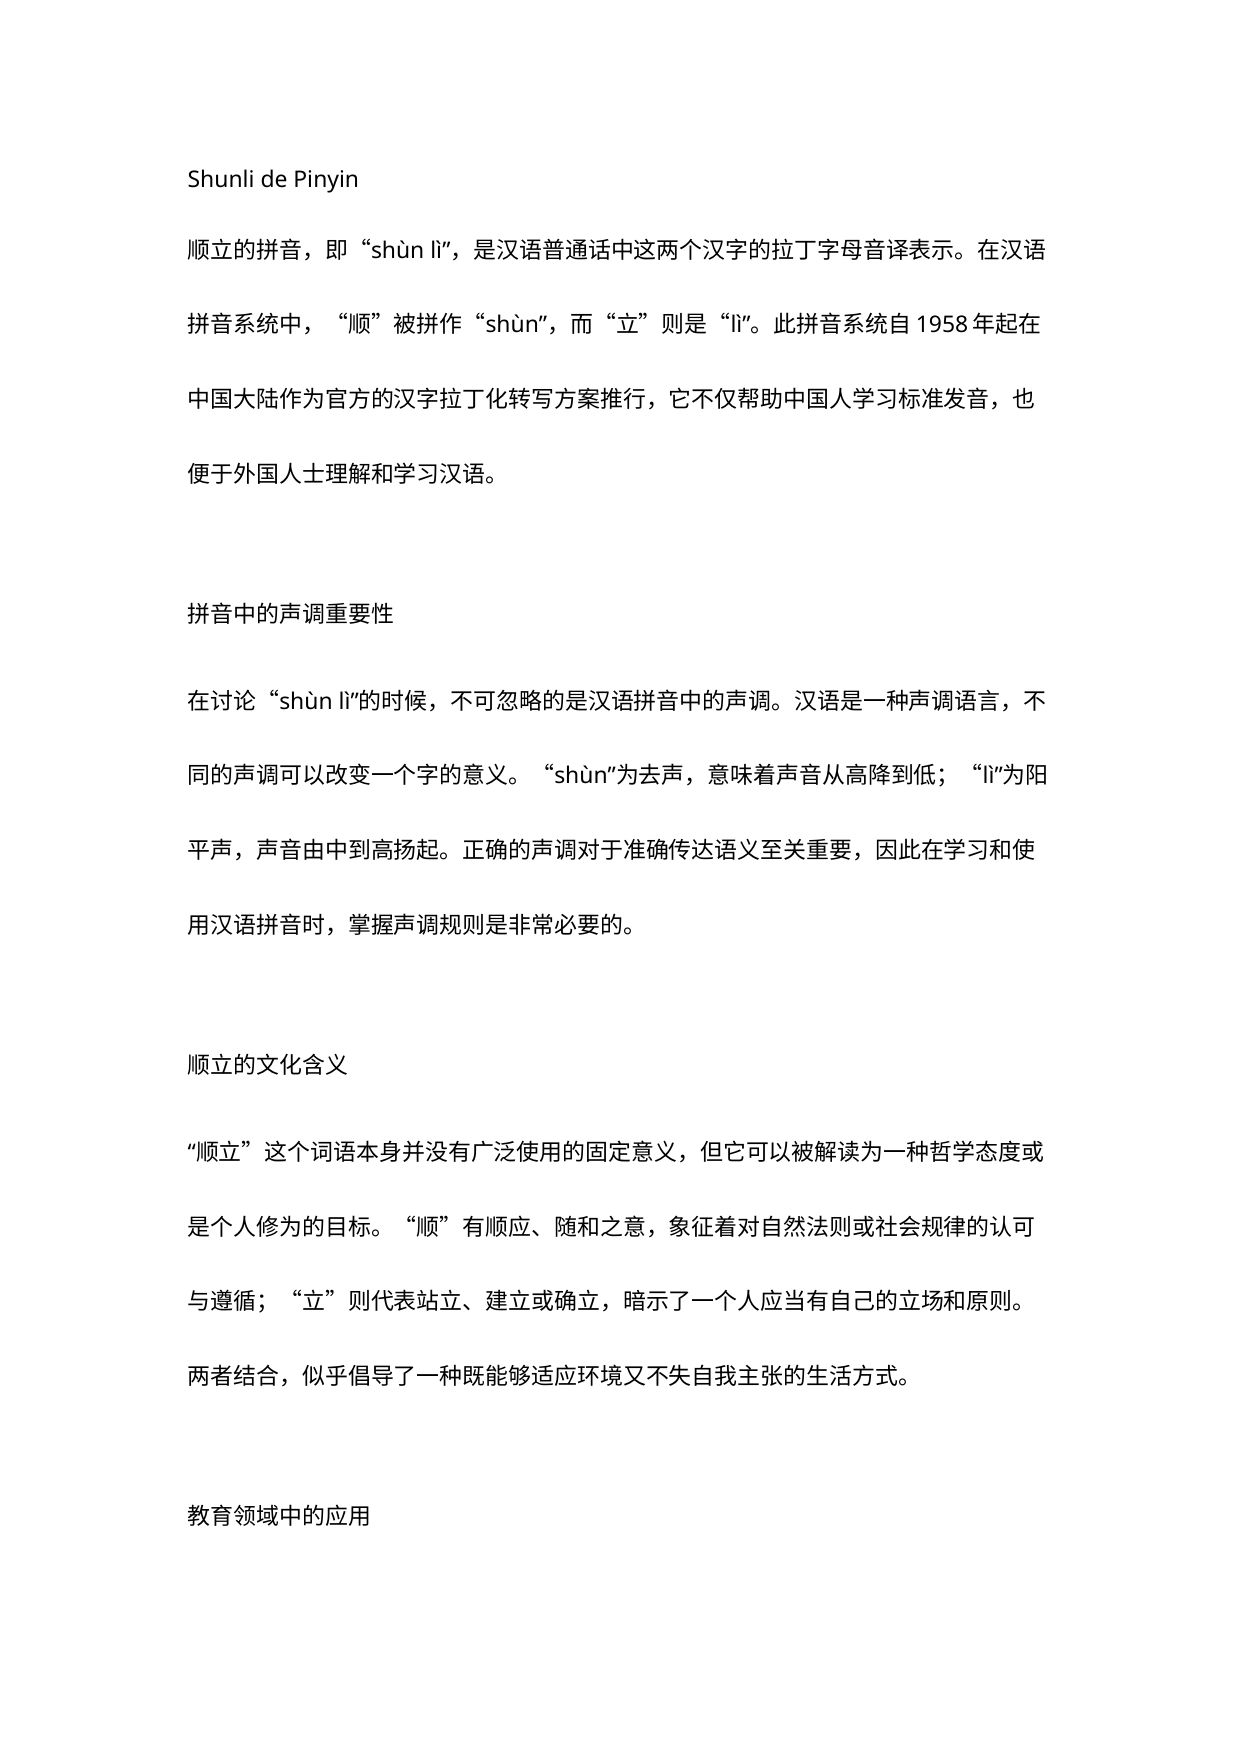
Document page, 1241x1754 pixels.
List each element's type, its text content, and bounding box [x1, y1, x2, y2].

text 拼音中的声调重要性 [187, 580, 1053, 645]
text Shunli de Pinyin [187, 162, 1053, 194]
text 顺立的文化含义 [187, 1031, 1053, 1096]
text “顺立”这个词语本身并没有广泛使用的固定意义，但它可以被解读为一种哲学态度或是个人修为的目标。“顺”有顺应、随和之意，象征着对自然法则或社会规律的认可与遵循；“立”则代表站立、建立或确立，暗示了一个人应当有自己的立场和原则。两者结合，似乎倡导了一种既能够适应环境又不失自我主张的生活方式。 [187, 1118, 1053, 1407]
text 顺立的拼音，即“shùn lì”，是汉语普通话中这两个汉字的拉丁字母音译表示。在汉语拼音系统中，“顺”被拼作“shùn”，而“立”则是“lì”。此拼音系统自1958年起在中国大陆作为官方的汉字拉丁化转写方案推行，它不仅帮助中国人学习标准发音，也便于外国人士理解和学习汉语。 [187, 216, 1053, 505]
text 教育领域中的应用 [187, 1482, 1053, 1547]
text 在讨论“shùn lì”的时候，不可忽略的是汉语拼音中的声调。汉语是一种声调语言，不同的声调可以改变一个字的意义。“shùn”为去声，意味着声音从高降到低；“lì”为阳平声，声音由中到高扬起。正确的声调对于准确传达语义至关重要，因此在学习和使用汉语拼音时，掌握声调规则是非常必要的。 [187, 667, 1053, 956]
